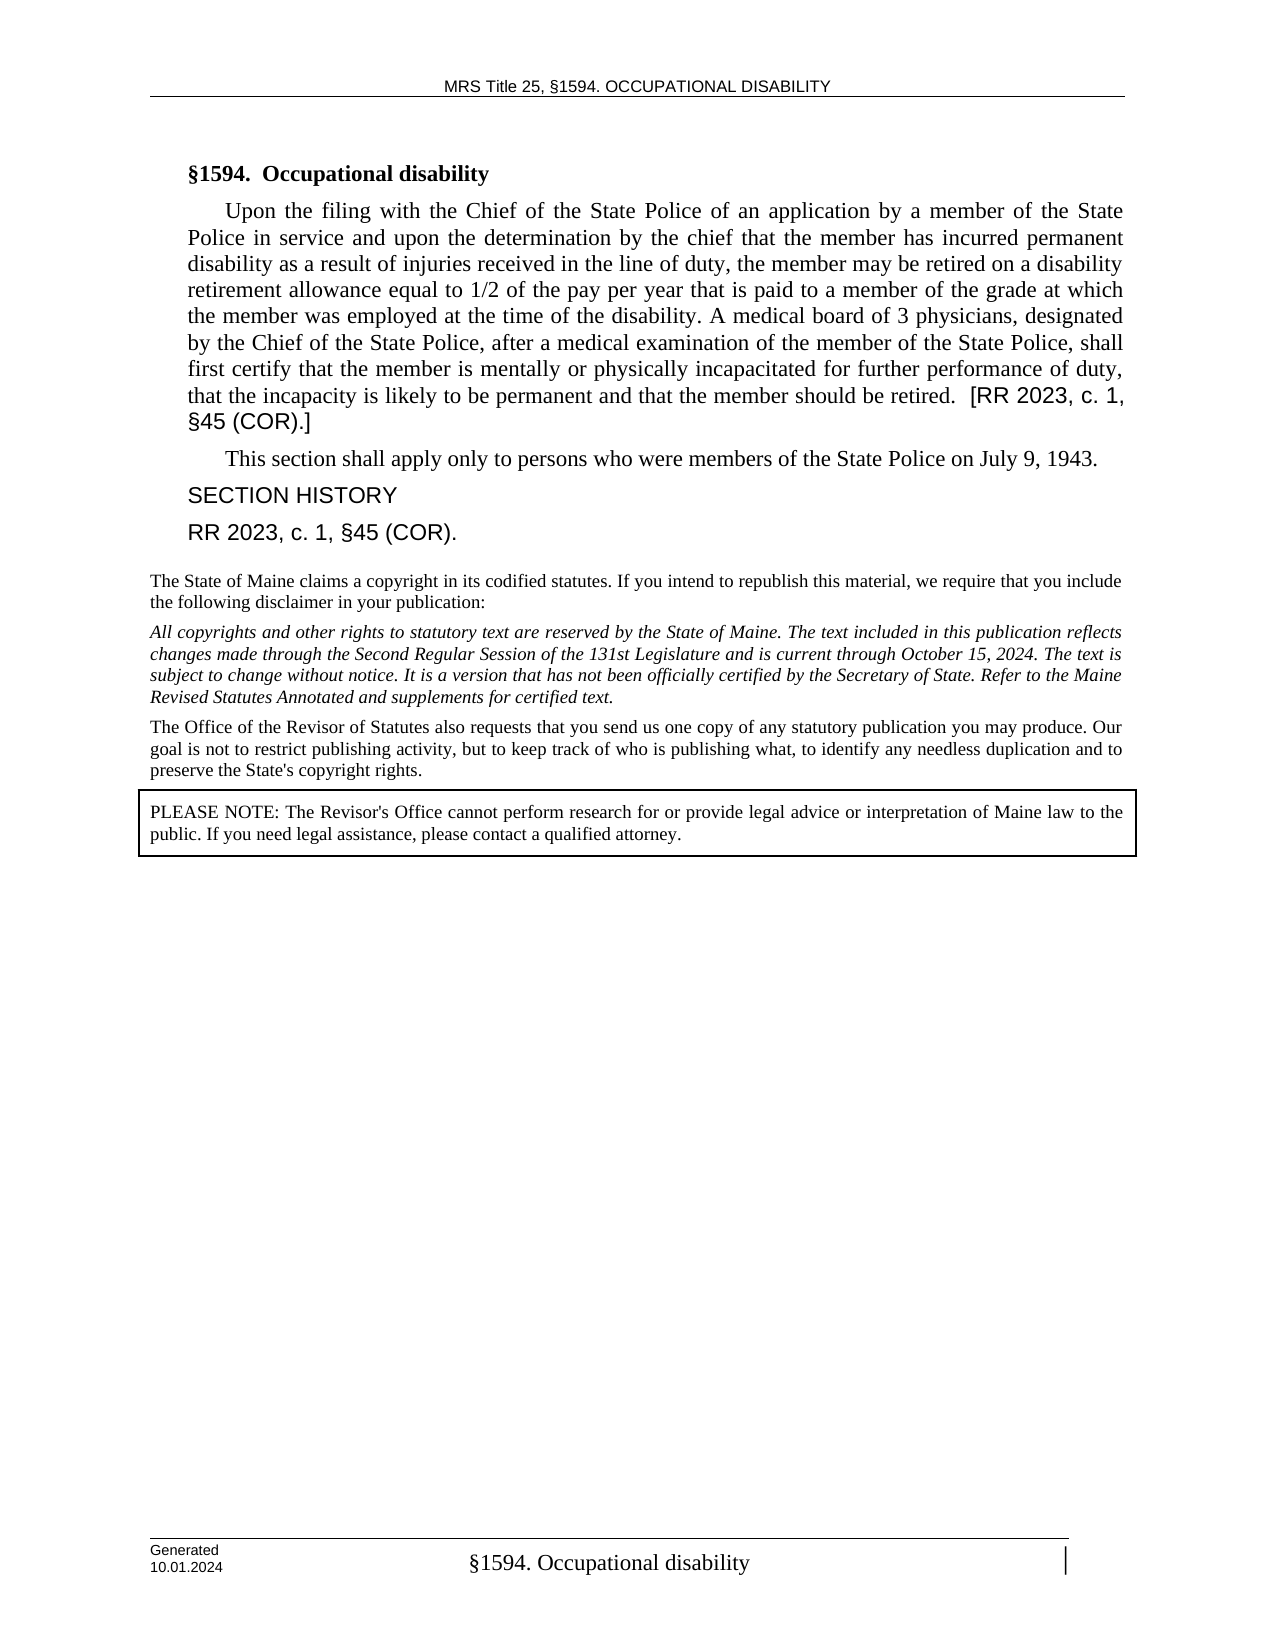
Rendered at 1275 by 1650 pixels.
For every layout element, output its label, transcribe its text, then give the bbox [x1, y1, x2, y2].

text The State of Maine claims a copyright in its codified statutes. If you intend to republish this material, we require that you include the following disclaimer in your publication: [150, 570, 1125, 613]
text All copyrights and other rights to statutory text are reserved by the State of Maine. The text included in this publication reflects changes made through the Second Regular Session of the 131st Legislature and is current through October 15, 2024 . The text is subject to change without notice. It is a version that has not been officially certified by the Secretary of State. Refer to the Maine Revised Statutes Annotated and supplements for certified text. [150, 621, 1125, 707]
text PLEASE NOTE: The Revisor's Office cannot perform research for or provide legal advice or interpretation of Maine law to the public. If you need legal assistance, please contact a qualified attorney. [140, 791, 1135, 855]
text Upon the filing with the Chief of the State Police of an application by a member of the State Police in service and upon the determination by the chief that the member has incurred permanent disability as a result of injuries received in the line of duty, the member may be retired on a disability retirement allowance equal to 1/2 of the pay per year that is paid to a member of the grade at which the member was employed at the time of the disability. A medical board of 3 physicians, designated by the Chief of the State Police, after a medical examination of the member of the State Police, shall first certify that the member is mentally or physically incapacitated for further performance of duty, that the incapacity is likely to be permanent and that the member should be retired. [RR 2023, c. 1, §45 (COR).] [187, 197, 1125, 434]
text RR 2023, c. 1, §45 (COR). [187, 518, 1125, 545]
text §1594. Occupational disability [187, 160, 1125, 187]
text This section shall apply only to persons who were members of the State Police on July 9, 1943. [187, 445, 1125, 471]
text SECTION HISTORY [187, 482, 1125, 508]
text The Office of the Revisor of Statutes also requests that you send us one copy of any statutory publication you may produce. Our goal is not to restrict publishing activity, but to keep track of who is publishing what, to identify any needless duplication and to preserve the State's copyright rights. [150, 716, 1125, 781]
